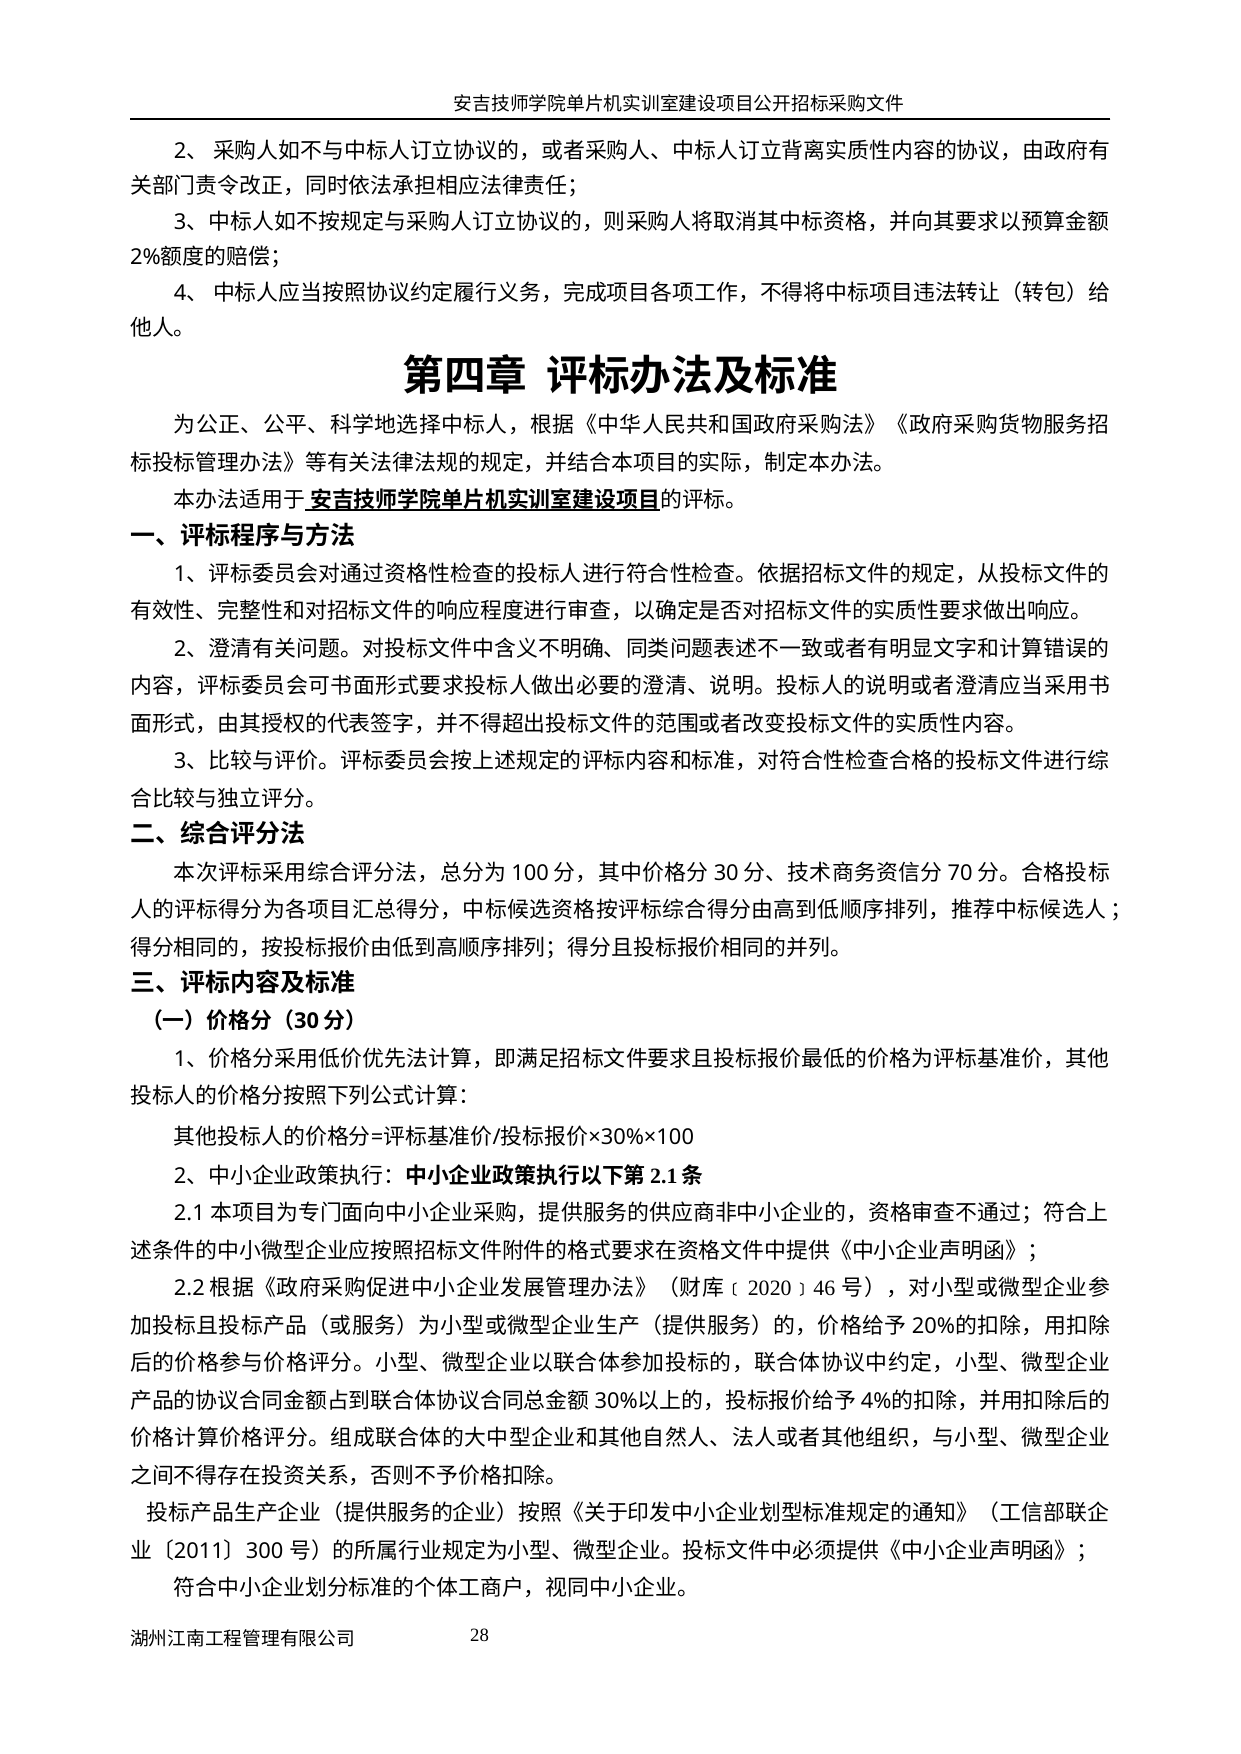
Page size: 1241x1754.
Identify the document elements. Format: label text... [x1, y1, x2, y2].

text 本办法适用于 安吉技师学院单片机实训室建设项目的评标。 [130, 478, 1110, 515]
subtitle 三、评标内容及标准 [130, 963, 1110, 999]
subtitle 二、综合评分法 [130, 814, 1110, 850]
text 本次评标采用综合评分法，总分为100分，其中价格分30分、技术商务资信分70分。合格投标人的评标得分为各项目汇总得分，中标候选资格按评标综合得分由高到低顺序排列，推荐中标候选人；得分相同的，按投标报价由低到高顺序排列；得分且投标报价相同的并列。 [130, 850, 1110, 963]
text 其他投标人的价格分=评标基准价/投标报价×30%×100 [130, 1111, 1110, 1153]
list 1、价格分采用低价优先法计算，即满足招标文件要求且投标报价最低的价格为评标基准价，其他投标人的价格分按照下列公式计算： [130, 1036, 1110, 1111]
text 符合中小企业划分标准的个体工商户，视同中小企业。 [130, 1566, 1110, 1603]
text 3、比较与评价。评标委员会按上述规定的评标内容和标准，对符合性检查合格的投标文件进行综合比较与独立评分。 [130, 739, 1110, 814]
text 2.1 本项目为专门面向中小企业采购，提供服务的供应商非中小企业的，资格审查不通过；符合上述条件的中小微型企业应按照招标文件附件的格式要求在资格文件中提供《中小企业声明函》； [130, 1191, 1110, 1266]
text （一）价格分（30分） [130, 999, 1110, 1036]
text 4、 中标人应当按照协议约定履行义务，完成项目各项工作，不得将中标项目违法转让（转包）给他人。 [130, 272, 1110, 342]
subtitle 一、评标程序与方法 [130, 515, 1110, 551]
text 2.2根据《政府采购促进中小企业发展管理办法》（财库﹝2020﹞46 号），对小型或微型企业参加投标且投标产品（或服务）为小型或微型企业生产（提供服务）的，价格给予20%的扣除，用扣除后的价格参与价格评分。小型、微型企业以联合体参加投标的，联合体协议中约定，小型、微型企业产品的协议合同金额占到联合体协议合同总金额 30%以上的，投标报价给予4%的扣除，并用扣除后的价格计算价格评分。组成联合体的大中型企业和其他自然人、法人或者其他组织，与小型、微型企业之间不得存在投资关系，否则不予价格扣除。 [130, 1266, 1110, 1491]
text 2、中小企业政策执行：中小企业政策执行以下第2.1条 [174, 1153, 1110, 1191]
text 为公正、公平、科学地选择中标人，根据《中华人民共和国政府采购法》《政府采购货物服务招标投标管理办法》等有关法律法规的规定，并结合本项目的实际，制定本办法。 [130, 403, 1110, 478]
text 1、评标委员会对通过资格性检查的投标人进行符合性检查。依据招标文件的规定，从投标文件的有效性、完整性和对招标文件的响应程度进行审查，以确定是否对招标文件的实质性要求做出响应。 [130, 551, 1110, 626]
text 2、澄清有关问题。对投标文件中含义不明确、同类问题表述不一致或者有明显文字和计算错误的内容，评标委员会可书面形式要求投标人做出必要的澄清、说明。投标人的说明或者澄清应当采用书面形式，由其授权的代表签字，并不得超出投标文件的范围或者改变投标文件的实质性内容。 [130, 626, 1110, 739]
subtitle 第四章 评标办法及标准 [130, 342, 1110, 403]
text 投标产品生产企业（提供服务的企业）按照《关于印发中小企业划型标准规定的通知》（工信部联企业〔2011〕300 号）的所属行业规定为小型、微型企业。投标文件中必须提供《中小企业声明函》； [130, 1491, 1110, 1566]
text 3、中标人如不按规定与采购人订立协议的，则采购人将取消其中标资格，并向其要求以预算金额2%额度的赔偿； [130, 201, 1110, 272]
text 2、 采购人如不与中标人订立协议的，或者采购人、中标人订立背离实质性内容的协议，由政府有关部门责令改正，同时依法承担相应法律责任； [130, 130, 1110, 201]
